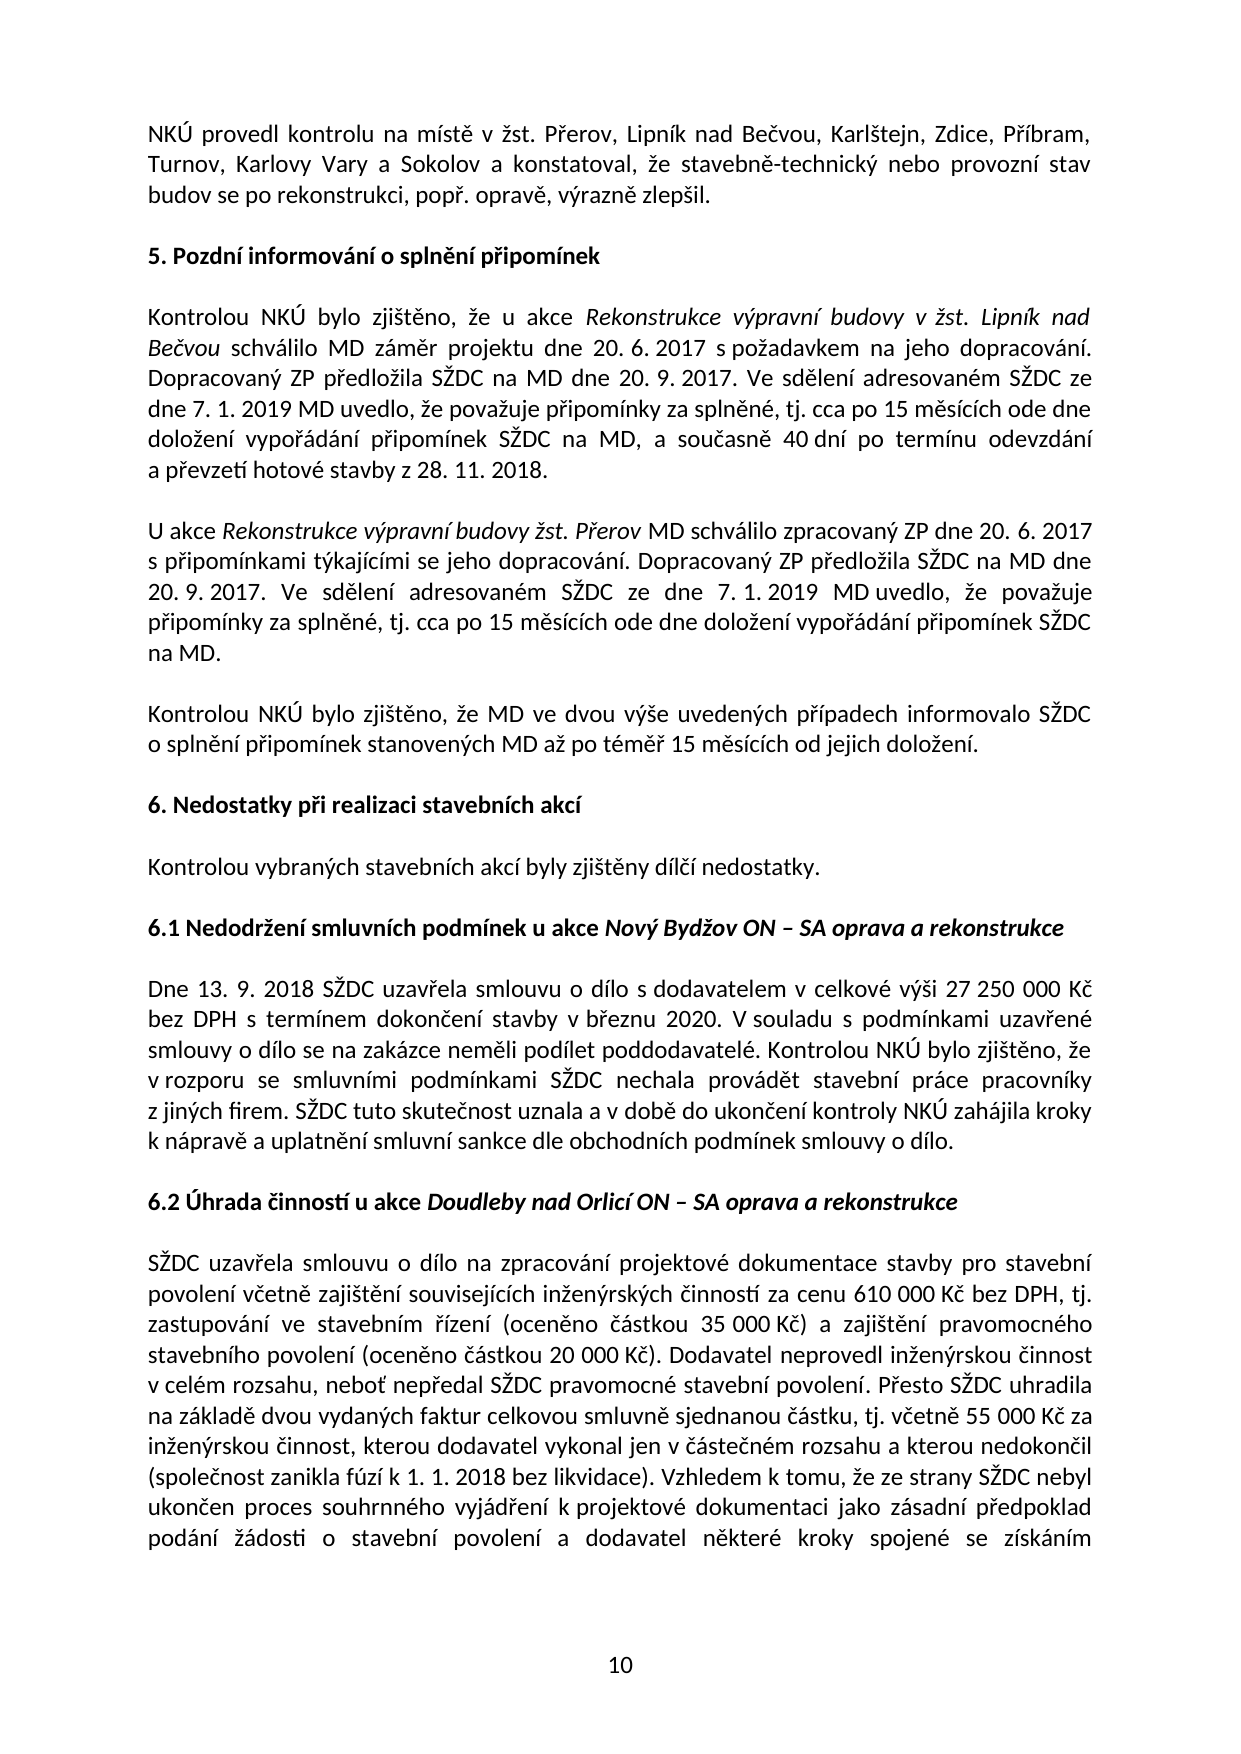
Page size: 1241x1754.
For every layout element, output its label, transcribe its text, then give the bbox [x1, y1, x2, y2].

text Kontrolou vybraných stavebních akcí byly zjištěny dílčí nedostatky. [148, 851, 1093, 881]
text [148, 1247, 1093, 1553]
text Kontrolou NKÚ bylo zjištěno, že u akce Rekonstrukce výpravní budovy v žst. Lipník nad Bečvou schválilo MD záměr projektu dne 20. 6. 2017 s požadavkem na jeho dopracování. Dopracovaný ZP předložila SŽDC na MD dne 20. 9. 2017. Ve sdělení adresovaném SŽDC ze dne 7. 1. 2019 MD uvedlo, že považuje připomínky za splněné, tj. cca po 15 měsících ode dne doložení vypořádání připomínek SŽDC na MD, a současně 40 dní po termínu odevzdání a převzetí hotové stavby z 28. 11. 2018. [148, 301, 1093, 484]
text 5. Pozdní informování o splnění připomínek [148, 240, 1093, 271]
text NKÚ provedl kontrolu na místě v žst. Přerov, Lipník nad Bečvou, Karlštejn, Zdice, Příbram, Turnov, Karlovy Vary a Sokolov a konstatoval, že stavebně-technický nebo provozní stav budov se po rekonstrukci, popř. opravě, výrazně zlepšil. [148, 118, 1093, 210]
text U akce Rekonstrukce výpravní budovy žst. Přerov MD schválilo zpracovaný ZP dne 20. 6. 2017 s připomínkami týkajícími se jeho dopracování. Dopracovaný ZP předložila SŽDC na MD dne 20. 9. 2017. Ve sdělení adresovaném SŽDC ze dne 7. 1. 2019 MD uvedlo, že považuje připomínky za splněné, tj. cca po 15 měsících ode dne doložení vypořádání připomínek SŽDC na MD. [148, 515, 1093, 667]
text 6.2 Úhrada činností u akce Doudleby nad Orlicí ON – SA oprava a rekonstrukce [148, 1186, 1093, 1217]
text Dne 13. 9. 2018 SŽDC uzavřela smlouvu o dílo s dodavatelem v celkové výši 27 250 000 Kč bez DPH s termínem dokončení stavby v březnu 2020. V souladu s podmínkami uzavřené smlouvy o dílo se na zakázce neměli podílet poddodavatelé. Kontrolou NKÚ bylo zjištěno, že v rozporu se smluvními podmínkami SŽDC nechala provádět stavební práce pracovníky z jiných firem. SŽDC tuto skutečnost uznala a v době do ukončení kontroly NKÚ zahájila kroky k nápravě a uplatnění smluvní sankce dle obchodních podmínek smlouvy o dílo. [148, 973, 1093, 1156]
text Kontrolou NKÚ bylo zjištěno, že MD ve dvou výše uvedených případech informovalo SŽDC o splnění připomínek stanovených MD až po téměř 15 měsících od jejich doložení. [148, 698, 1093, 759]
text 6. Nedostatky při realizaci stavebních akcí [148, 789, 1093, 820]
text 6.1 Nedodržení smluvních podmínek u akce Nový Bydžov ON – SA oprava a rekonstrukce [148, 912, 1093, 942]
